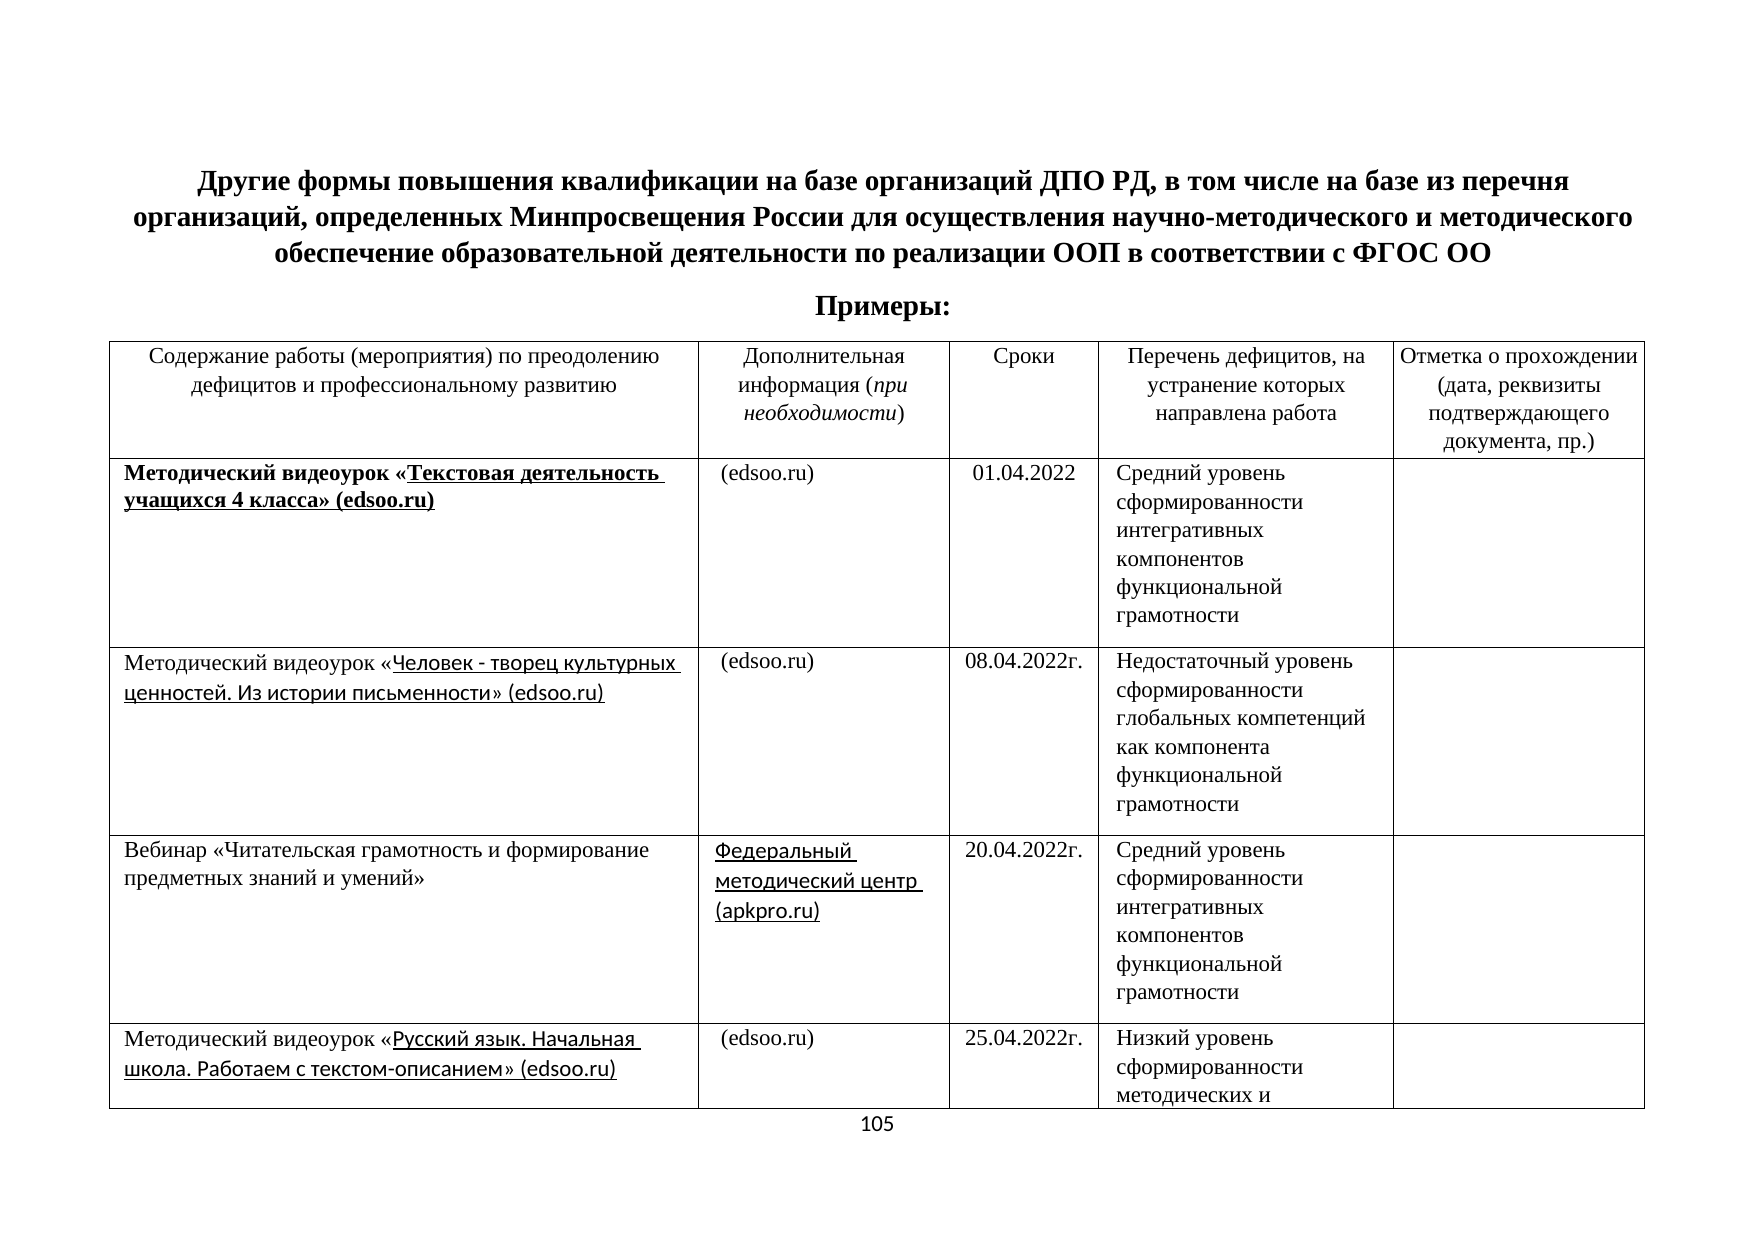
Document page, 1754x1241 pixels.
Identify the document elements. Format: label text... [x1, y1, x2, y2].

table_header Содержание работы (мероприятия) по преодолению дефицитов и профессиональному развитию [110, 342, 698, 458]
table_cell (edsoo.ru) [699, 1024, 949, 1107]
table_cell Вебинар «Читательская грамотность и формирование предметных знаний и умений» [110, 836, 698, 1023]
table_cell 01.04.2022 [950, 459, 1098, 647]
table_header Перечень дефицитов, на устранение которых направлена работа [1099, 342, 1393, 458]
table_cell Средний уровень сформированности интегративных компонентов функциональной грамотности [1099, 459, 1393, 647]
table_cell 25.04.2022г. [950, 1024, 1098, 1107]
table_cell [1394, 836, 1644, 1023]
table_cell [1099, 1024, 1393, 1107]
table_cell 20.04.2022г. [950, 836, 1098, 1023]
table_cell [110, 1024, 698, 1107]
table_cell Средний уровень сформированности интегративных компонентов функциональной грамотности [1099, 836, 1393, 1023]
table_cell Федеральный методический центр (apkpro.ru) [699, 836, 949, 1023]
text Примеры: [130, 288, 1636, 322]
table_cell Методический видеоурок «Человек - творец культурных ценностей. Из истории письменности» (edsoo.ru) [110, 648, 698, 835]
table_cell (edsoo.ru) [699, 648, 949, 835]
table_cell Методический видеоурок «Текстовая деятельность учащихся 4 класса» (edsoo.ru) [110, 459, 698, 647]
table_cell (edsoo.ru) [699, 459, 949, 647]
table_cell Недостаточный уровень сформированности глобальных компетенций как компонента функциональной грамотности [1099, 648, 1393, 835]
table_cell [1394, 1024, 1644, 1107]
table_header Сроки [950, 342, 1098, 458]
table_cell 08.04.2022г. [950, 648, 1098, 835]
table_header Отметка о прохождении (дата, реквизиты подтверждающего документа, пр.) [1394, 342, 1644, 458]
table_header Дополнительная информация (при необходимости) [699, 342, 949, 458]
table_cell [1394, 648, 1644, 835]
table_cell [1394, 459, 1644, 647]
text Другие формы повышения квалификации на базе организаций ДПО РД, в том числе на базе из перечня организаций, определенных Минпросвещения России для осуществления научно-методического и методического обеспечение образовательной деятельности по реализации ООП в соответствии с ФГОС ОО [130, 163, 1636, 269]
